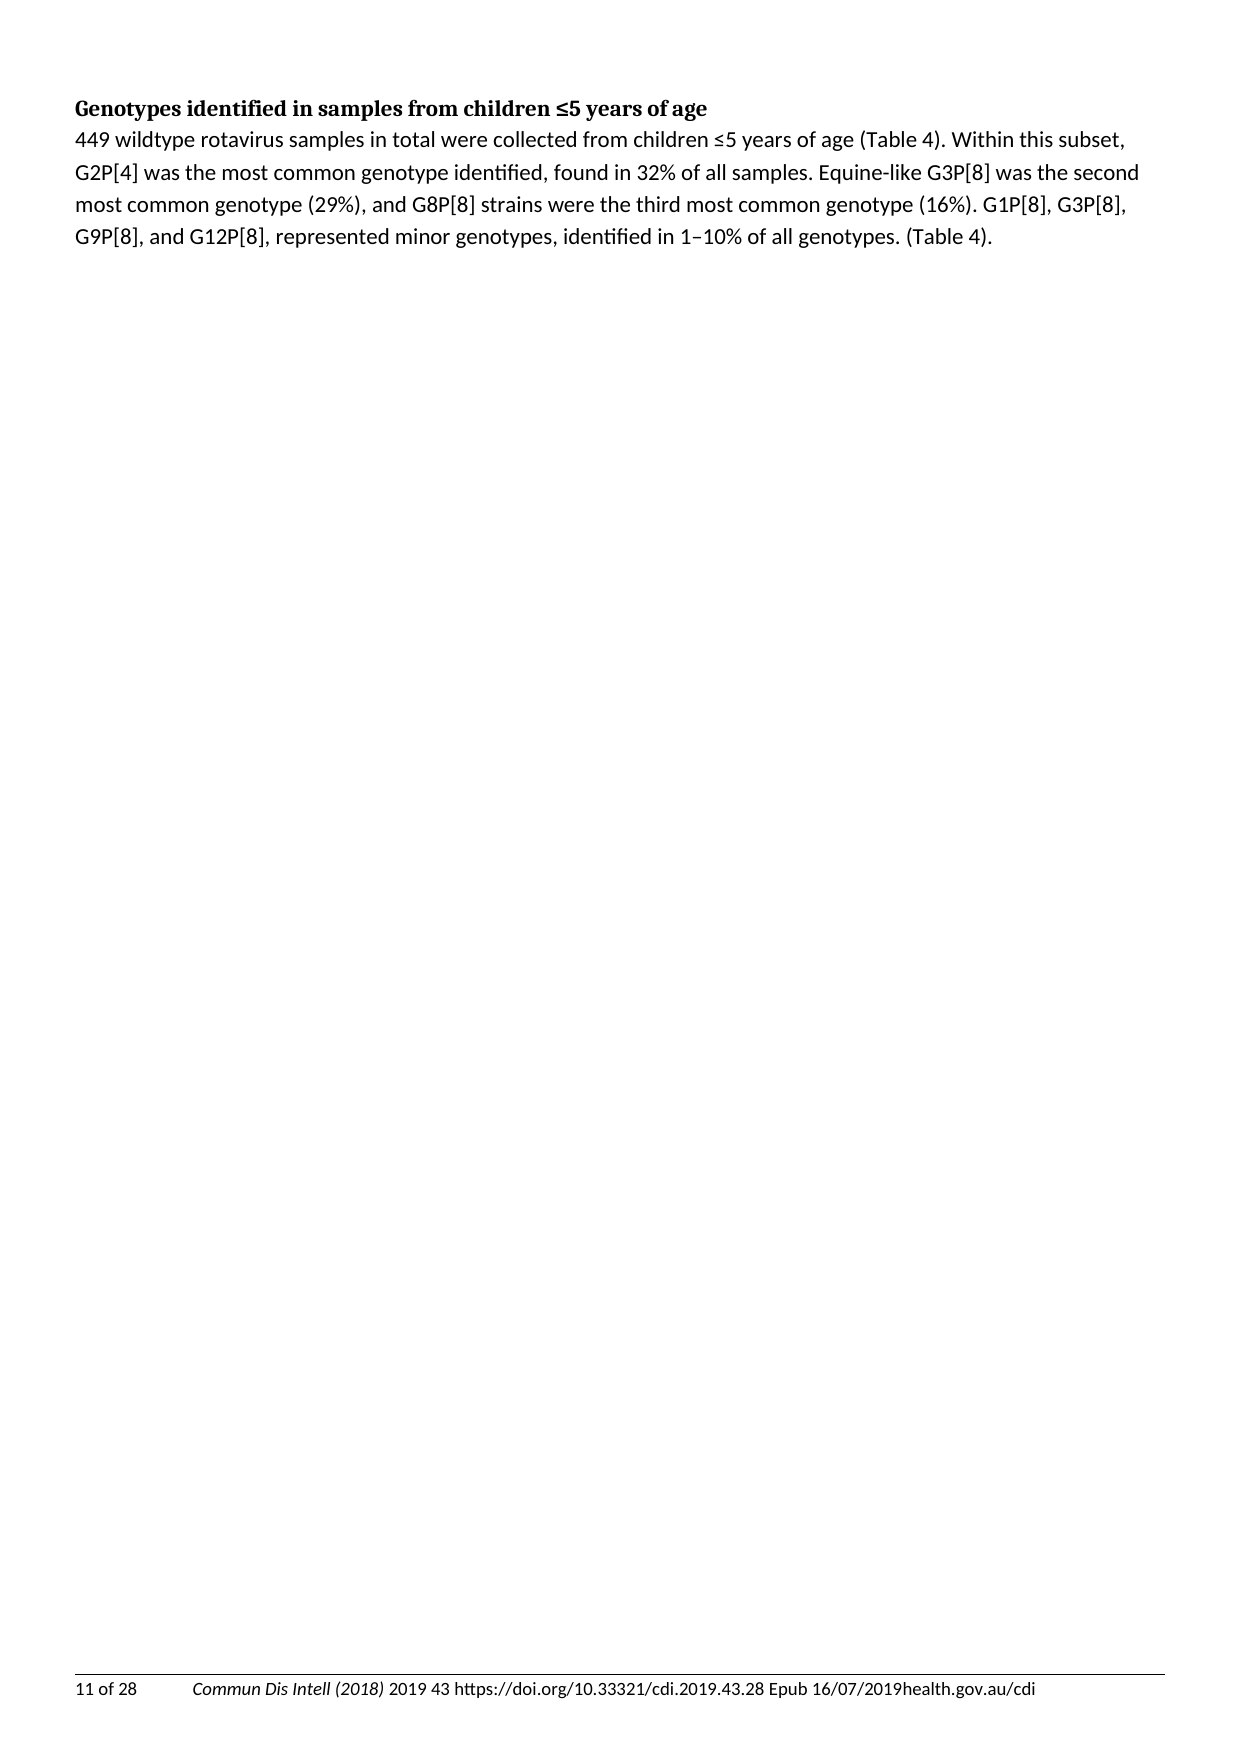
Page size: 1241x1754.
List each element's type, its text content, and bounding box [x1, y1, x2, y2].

text 449 wildtype rotavirus samples in total were collected from children ≤5 years of age (Table 4). Within this subset, G2P[4] was the most common genotype identified, found in 32% of all samples. Equine-like G3P[8] was the second most common genotype (29%), and G8P[8] strains were the third most common genotype (16%). G1P[8], G3P[8], G9P[8], and G12P[8], represented minor genotypes, identified in 1–10% of all genotypes. (Table 4). [75, 126, 1165, 250]
subtitle Genotypes identified in samples from children ≤5 years of age [75, 96, 1165, 122]
